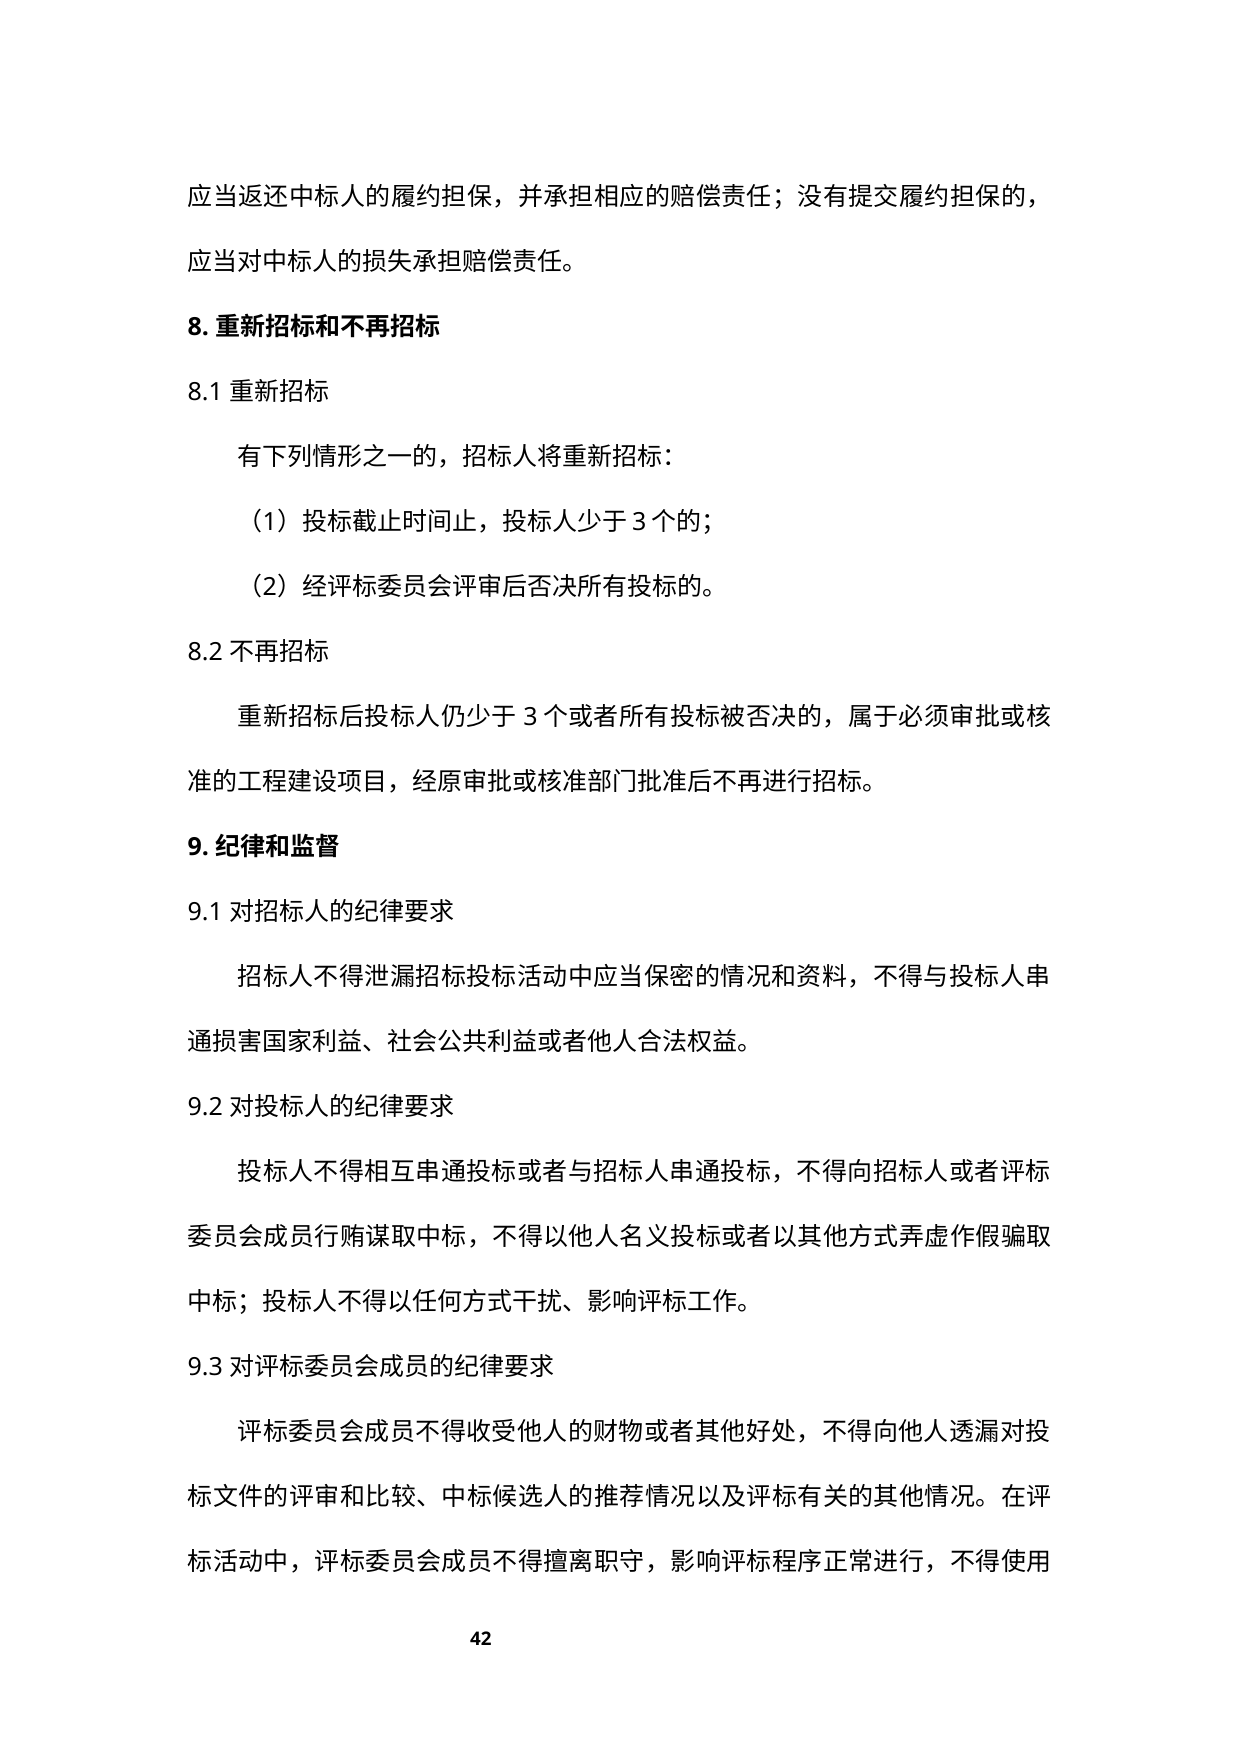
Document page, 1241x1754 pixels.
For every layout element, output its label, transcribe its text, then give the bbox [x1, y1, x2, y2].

text 有下列情形之一的，招标人将重新招标： [187, 422, 1053, 487]
text （2）经评标委员会评审后否决所有投标的。 [187, 552, 1053, 617]
text 9. 纪律和监督 [187, 812, 1053, 877]
text 8. 重新招标和不再招标 [187, 292, 1053, 357]
text 8.2 不再招标 [187, 617, 1053, 682]
text 投标人不得相互串通投标或者与招标人串通投标，不得向招标人或者评标委员会成员行贿谋取中标，不得以他人名义投标或者以其他方式弄虚作假骗取中标；投标人不得以任何方式干扰、影响评标工作。 [187, 1137, 1053, 1332]
text 8.1 重新招标 [187, 357, 1053, 422]
text 招标人不得泄漏招标投标活动中应当保密的情况和资料，不得与投标人串通损害国家利益、社会公共利益或者他人合法权益。 [187, 942, 1053, 1072]
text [187, 162, 1053, 292]
text （1）投标截止时间止，投标人少于3个的； [187, 487, 1053, 552]
text 9.1 对招标人的纪律要求 [187, 877, 1053, 942]
text 9.2 对投标人的纪律要求 [187, 1072, 1053, 1137]
text 9.3 对评标委员会成员的纪律要求 [187, 1332, 1053, 1397]
text 重新招标后投标人仍少于3个或者所有投标被否决的，属于必须审批或核准的工程建设项目，经原审批或核准部门批准后不再进行招标。 [187, 682, 1053, 812]
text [187, 1397, 1053, 1592]
